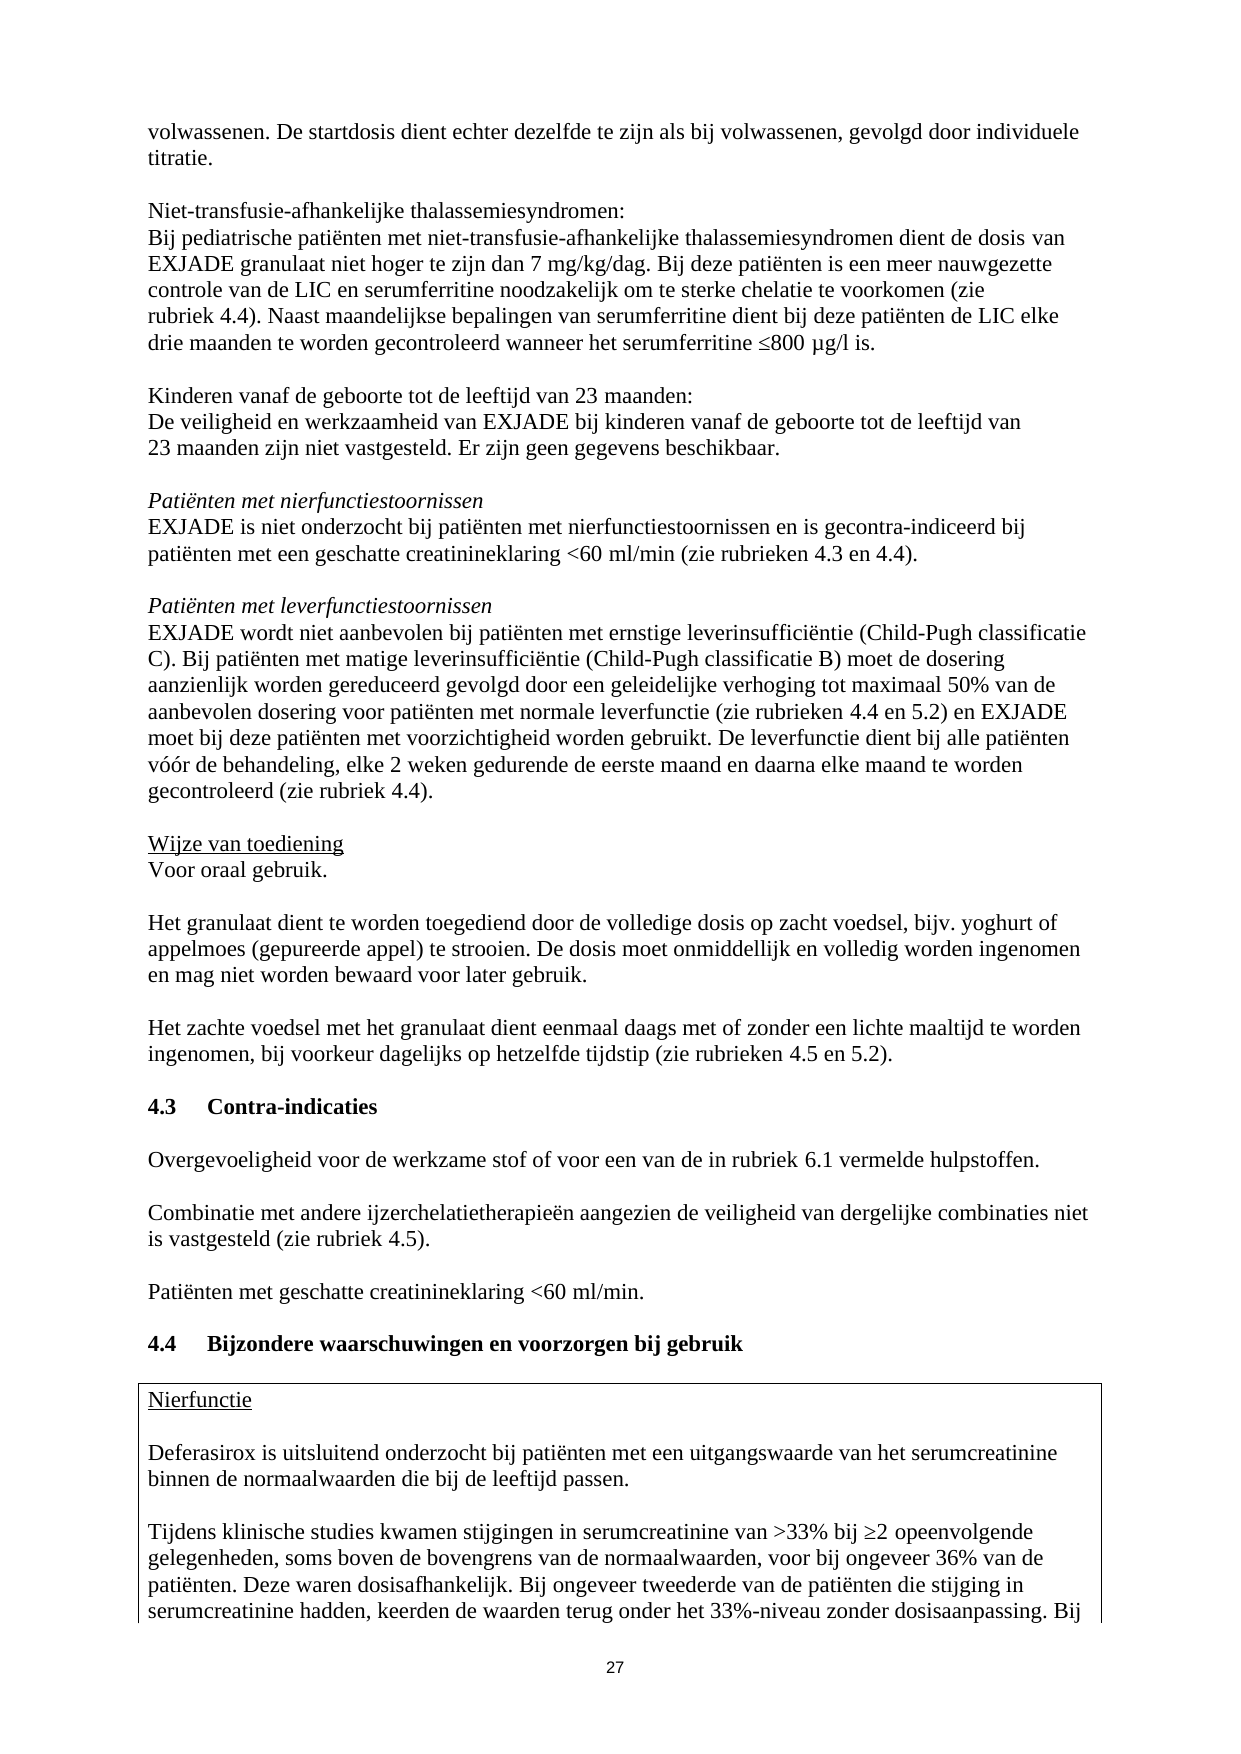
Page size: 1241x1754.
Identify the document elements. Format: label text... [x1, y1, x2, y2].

text EXJADE wordt niet aanbevolen bij patiënten met ernstige leverinsufficiëntie (Child-Pugh classificatie C). Bij patiënten met matige leverinsufficiëntie (Child-Pugh classificatie B) moet de dosering aanzienlijk worden gereduceerd gevolgd door een geleidelijke verhoging tot maximaal 50% van de aanbevolen dosering voor patiënten met normale leverfunctie (zie rubrieken 4.4 en 5.2) en EXJADE moet bij deze patiënten met voorzichtigheid worden gebruikt. De leverfunctie dient bij alle patiënten vóór de behandeling, elke 2 weken gedurende de eerste maand en daarna elke maand te worden gecontroleerd (zie rubriek 4.4). [148, 619, 1092, 803]
text Bij pediatrische patiënten met niet-transfusie-afhankelijke thalassemiesyndromen dient de dosis van EXJADE granulaat niet hoger te zijn dan 7 mg/kg/dag. Bij deze patiënten is een meer nauwgezette controle van de LIC en serumferritine noodzakelijk om te sterke chelatie te voorkomen (zie rubriek 4.4). Naast maandelijkse bepalingen van serumferritine dient bij deze patiënten de LIC elke drie maanden te worden gecontroleerd wanneer het serumferritine ≤800 µg/l is. [148, 223, 1092, 355]
text 4.4 Bijzondere waarschuwingen en voorzorgen bij gebruik [148, 1330, 1092, 1357]
text 4.3 Contra-indicaties [148, 1093, 1092, 1119]
text Wijze van toediening [148, 830, 1092, 856]
text Kinderen vanaf de geboorte tot de leeftijd van 23 maanden: [148, 382, 1092, 408]
text Deferasirox is uitsluitend onderzocht bij patiënten met een uitgangswaarde van het serumcreatinine binnen de normaalwaarden die bij de leeftijd passen. [148, 1439, 1092, 1492]
text EXJADE is niet onderzocht bij patiënten met nierfunctiestoornissen en is gecontra-indiceerd bij patiënten met een geschatte creatinineklaring <60 ml/min (zie rubrieken 4.3 en 4.4). [148, 513, 1092, 566]
text Patiënten met leverfunctiestoornissen [148, 592, 1092, 619]
text De veiligheid en werkzaamheid van EXJADE bij kinderen vanaf de geboorte tot de leeftijd van 23 maanden zijn niet vastgesteld. Er zijn geen gegevens beschikbaar. [148, 408, 1092, 461]
text Patiënten met geschatte creatinineklaring <60 ml/min. [148, 1278, 1092, 1304]
text Voor oraal gebruik. [148, 856, 1092, 882]
text Niet-transfusie-afhankelijke thalassemiesyndromen: [148, 197, 1092, 223]
text Het zachte voedsel met het granulaat dient eenmaal daags met of zonder een lichte maaltijd te worden ingenomen, bij voorkeur dagelijks op hetzelfde tijdstip (zie rubrieken 4.5 en 5.2). [148, 1014, 1092, 1067]
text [148, 118, 1092, 171]
text Nierfunctie [139, 1384, 1101, 1413]
text Combinatie met andere ijzerchelatietherapieën aangezien de veiligheid van dergelijke combinaties niet is vastgesteld (zie rubriek 4.5). [148, 1199, 1092, 1251]
text Patiënten met nierfunctiestoornissen [148, 487, 1092, 513]
text Het granulaat dient te worden toegediend door de volledige dosis op zacht voedsel, bijv. yoghurt of appelmoes (gepureerde appel) te strooien. De dosis moet onmiddellijk en volledig worden ingenomen en mag niet worden bewaard voor later gebruik. [148, 909, 1092, 988]
text Overgevoeligheid voor de werkzame stof of voor een van de in rubriek 6.1 vermelde hulpstoffen. [148, 1146, 1092, 1172]
